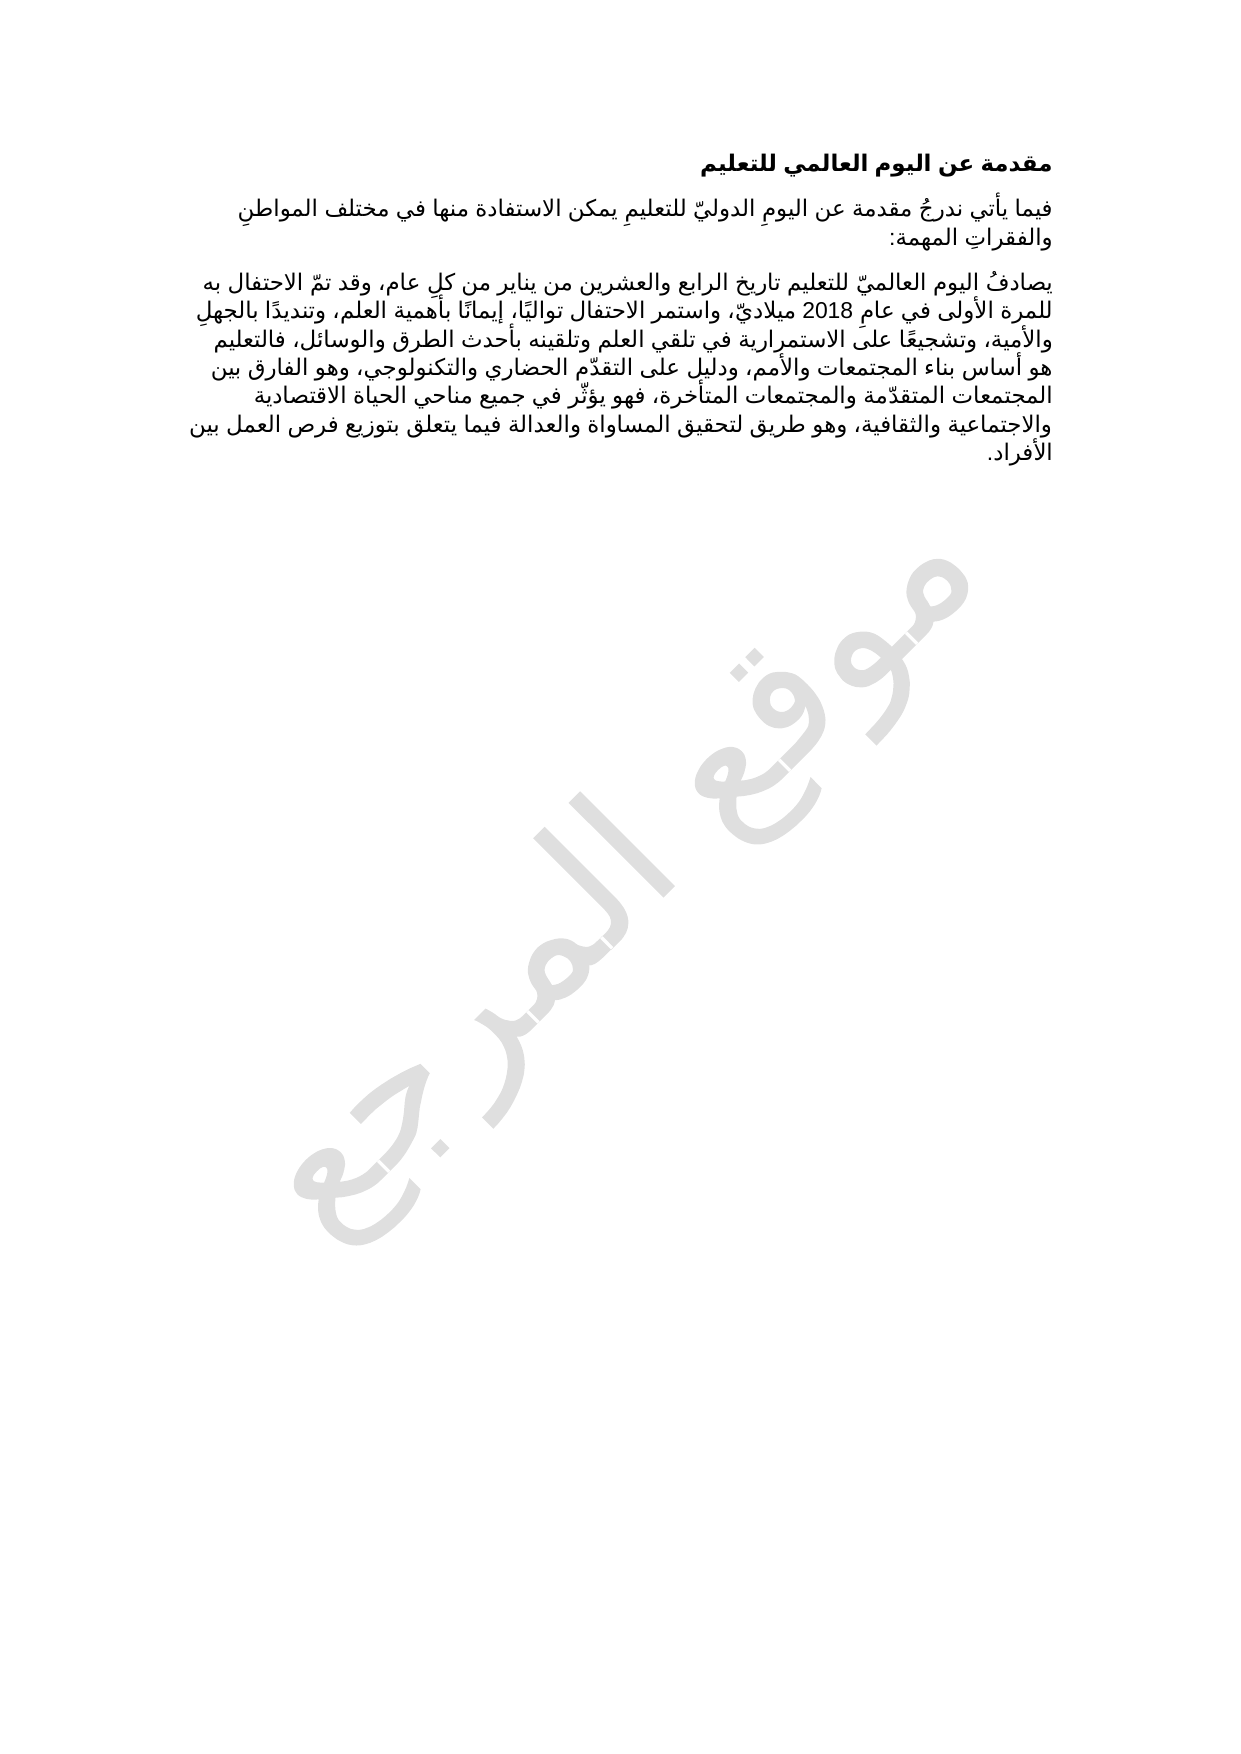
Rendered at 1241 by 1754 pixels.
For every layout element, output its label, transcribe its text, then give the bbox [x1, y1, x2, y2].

text يصادفُ اليوم العالميّ للتعليم تاريخ الرابع والعشرين من يناير من كلِ عام، وقد تمّ الاحتفال به للمرة الأولى في عامِ 2018 ميلاديّ، واستمر الاحتفال تواليًا، إيمانًا بأهمية العلم، وتنديدًا بالجهلِ والأمية، وتشجيعًا على الاستمرارية في تلقي العلم وتلقينه بأحدث الطرق والوسائل، فالتعليم هو أساس بناء المجتمعات والأمم، ودليل على التقدّم الحضاري والتكنولوجي، وهو الفارق بين المجتمعات المتقدّمة والمجتمعات المتأخرة، فهو يؤثّر في جميع مناحي الحياة الاقتصادية والاجتماعية والثقافية، وهو طريق لتحقيق المساواة والعدالة فيما يتعلق بتوزيع فرص العمل بين الأفراد. [187, 269, 1053, 466]
text فيما يأتي ندرجُ مقدمة عن اليومِ الدوليّ للتعليمِ يمكن الاستفادة منها في مختلف المواطنِ والفقراتِ المهمة: [187, 195, 1053, 250]
text مقدمة عن اليوم العالمي للتعليم [187, 150, 1053, 176]
